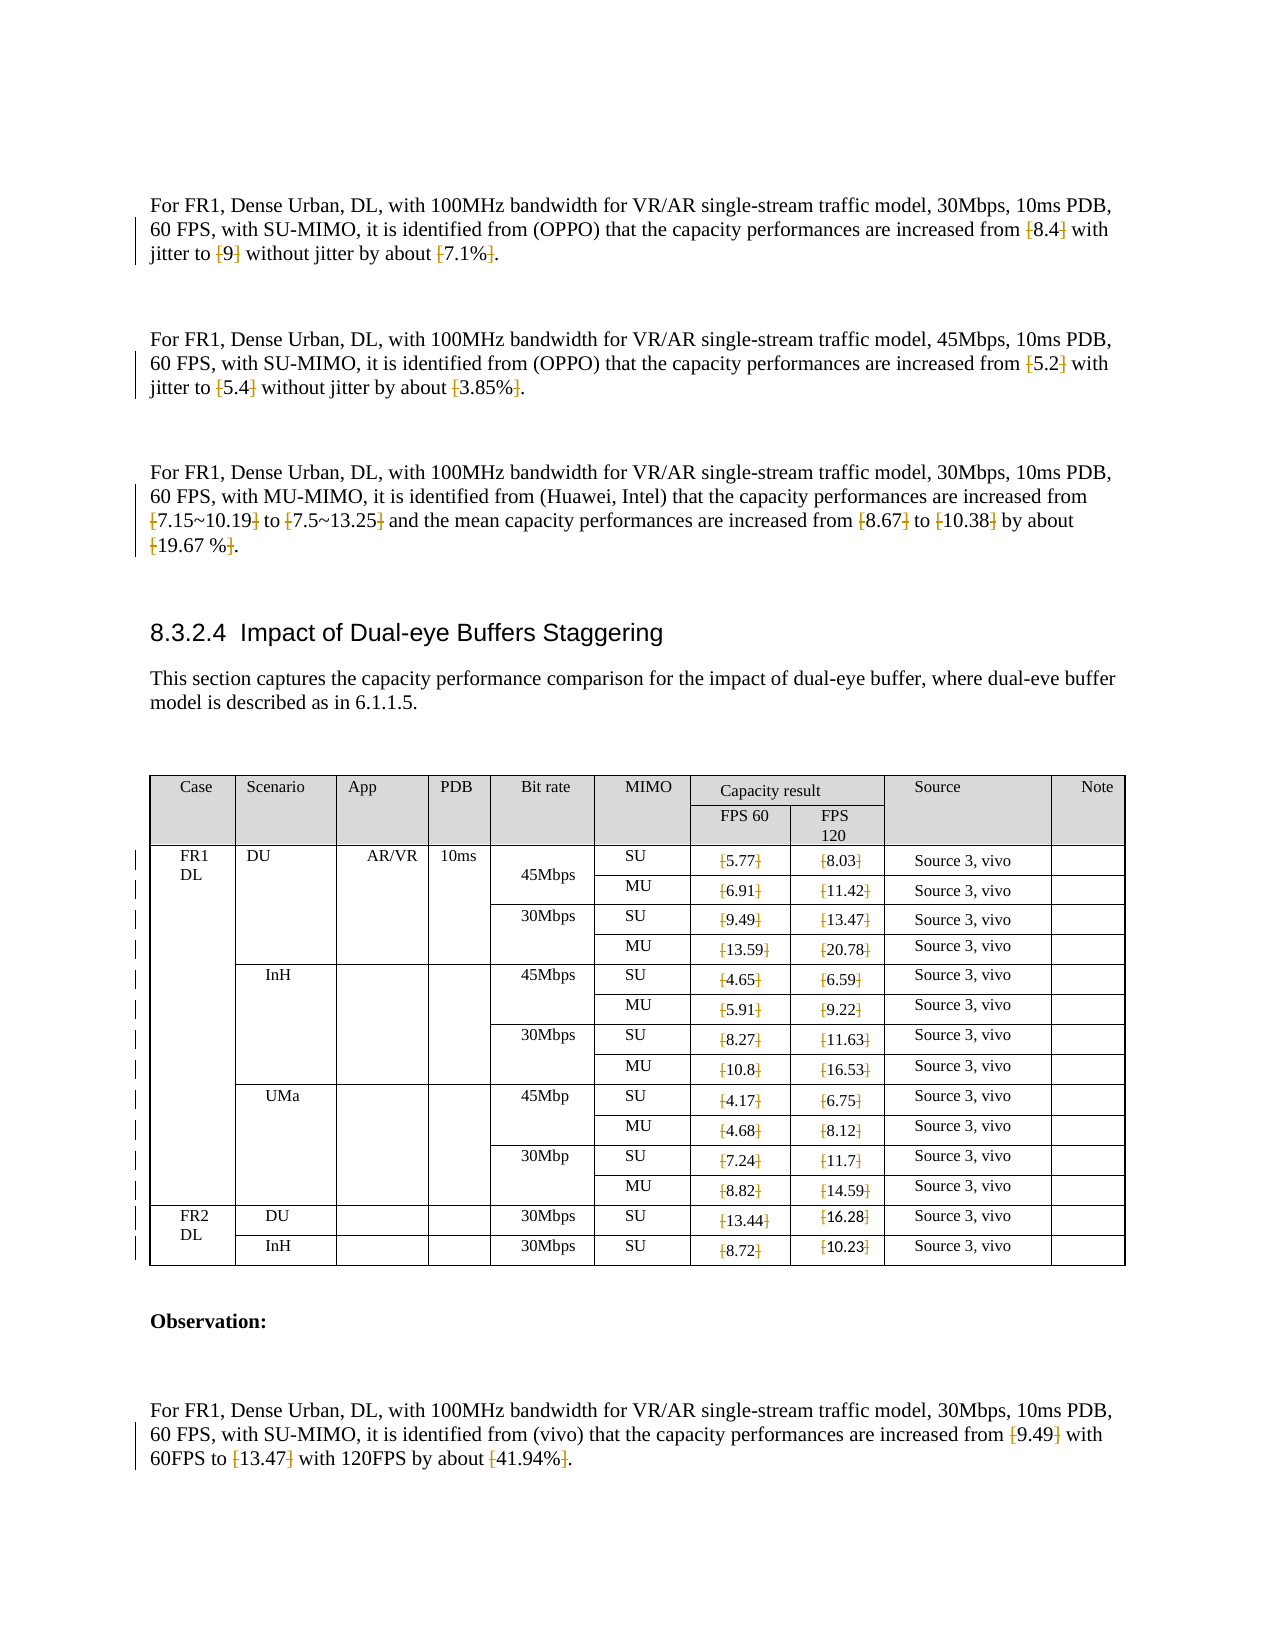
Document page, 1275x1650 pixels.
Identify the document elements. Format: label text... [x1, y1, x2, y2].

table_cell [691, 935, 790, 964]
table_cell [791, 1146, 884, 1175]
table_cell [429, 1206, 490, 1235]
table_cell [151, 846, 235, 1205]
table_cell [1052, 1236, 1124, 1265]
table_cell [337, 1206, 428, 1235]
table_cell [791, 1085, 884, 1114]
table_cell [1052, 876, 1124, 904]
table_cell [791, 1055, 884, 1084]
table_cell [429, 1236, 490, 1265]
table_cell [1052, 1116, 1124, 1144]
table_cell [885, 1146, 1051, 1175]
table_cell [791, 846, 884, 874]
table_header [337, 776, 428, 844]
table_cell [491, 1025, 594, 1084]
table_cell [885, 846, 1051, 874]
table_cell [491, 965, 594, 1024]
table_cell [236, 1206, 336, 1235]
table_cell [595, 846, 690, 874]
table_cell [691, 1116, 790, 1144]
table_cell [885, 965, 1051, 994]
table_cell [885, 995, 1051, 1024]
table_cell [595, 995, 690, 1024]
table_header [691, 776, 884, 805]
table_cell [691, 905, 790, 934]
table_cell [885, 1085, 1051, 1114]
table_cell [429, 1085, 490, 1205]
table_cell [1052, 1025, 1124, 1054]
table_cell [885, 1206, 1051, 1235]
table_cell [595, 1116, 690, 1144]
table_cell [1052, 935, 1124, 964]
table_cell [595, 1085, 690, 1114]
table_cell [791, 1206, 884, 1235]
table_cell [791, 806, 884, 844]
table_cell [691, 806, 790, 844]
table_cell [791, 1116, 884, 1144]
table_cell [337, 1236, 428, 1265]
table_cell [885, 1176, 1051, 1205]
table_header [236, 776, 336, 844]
text For FR1, Dense Urban, DL, with 100MHz bandwidth for VR/AR single-stream traffic model, 30Mbps, 10ms PDB, 60 FPS, with MU-MIMO, it is identified from (Huawei, Intel) that the capacity performances are increased from 7.15~10.19 to 7.5~13.25 and the mean capacity performances are increased from 8.67 to 10.38 by about 19.67 %. [150, 460, 1125, 557]
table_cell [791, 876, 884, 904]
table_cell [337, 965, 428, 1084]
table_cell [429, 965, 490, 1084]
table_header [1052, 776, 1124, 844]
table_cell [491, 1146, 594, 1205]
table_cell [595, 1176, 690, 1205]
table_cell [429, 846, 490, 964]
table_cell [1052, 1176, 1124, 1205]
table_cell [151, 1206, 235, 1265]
text This section captures the capacity performance comparison for the impact of dual-eye buffer, where dual-eve buffer model is described as in 6.1.1.5. [150, 666, 1125, 714]
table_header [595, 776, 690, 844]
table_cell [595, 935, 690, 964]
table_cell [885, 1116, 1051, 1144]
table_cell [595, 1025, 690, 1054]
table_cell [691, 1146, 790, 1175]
subtitle Impact of Dual-eye Buffers Staggering [150, 618, 1125, 647]
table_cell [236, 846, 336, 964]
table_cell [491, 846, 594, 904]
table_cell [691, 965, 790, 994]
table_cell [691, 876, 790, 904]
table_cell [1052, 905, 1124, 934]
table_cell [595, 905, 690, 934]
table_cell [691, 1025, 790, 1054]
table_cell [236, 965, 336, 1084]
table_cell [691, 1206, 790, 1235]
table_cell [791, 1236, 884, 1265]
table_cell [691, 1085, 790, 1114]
text For FR1, Dense Urban, DL, with 100MHz bandwidth for VR/AR single-stream traffic model, 30Mbps, 10ms PDB, 60 FPS, with SU-MIMO, it is identified from (OPPO) that the capacity performances are increased from 8.4 with jitter to 9 without jitter by about 7.1%. [150, 193, 1125, 265]
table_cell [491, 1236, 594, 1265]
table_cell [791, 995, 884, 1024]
text Observation: [150, 1309, 1125, 1333]
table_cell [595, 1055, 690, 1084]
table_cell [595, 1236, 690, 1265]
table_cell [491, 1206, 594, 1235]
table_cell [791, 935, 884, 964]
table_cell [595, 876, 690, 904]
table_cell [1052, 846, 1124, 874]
text For FR1, Dense Urban, DL, with 100MHz bandwidth for VR/AR single-stream traffic model, 30Mbps, 10ms PDB, 60 FPS, with SU-MIMO, it is identified from (vivo) that the capacity performances are increased from 9.49 with 60FPS to 13.47 with 120FPS by about 41.94%. [150, 1398, 1125, 1470]
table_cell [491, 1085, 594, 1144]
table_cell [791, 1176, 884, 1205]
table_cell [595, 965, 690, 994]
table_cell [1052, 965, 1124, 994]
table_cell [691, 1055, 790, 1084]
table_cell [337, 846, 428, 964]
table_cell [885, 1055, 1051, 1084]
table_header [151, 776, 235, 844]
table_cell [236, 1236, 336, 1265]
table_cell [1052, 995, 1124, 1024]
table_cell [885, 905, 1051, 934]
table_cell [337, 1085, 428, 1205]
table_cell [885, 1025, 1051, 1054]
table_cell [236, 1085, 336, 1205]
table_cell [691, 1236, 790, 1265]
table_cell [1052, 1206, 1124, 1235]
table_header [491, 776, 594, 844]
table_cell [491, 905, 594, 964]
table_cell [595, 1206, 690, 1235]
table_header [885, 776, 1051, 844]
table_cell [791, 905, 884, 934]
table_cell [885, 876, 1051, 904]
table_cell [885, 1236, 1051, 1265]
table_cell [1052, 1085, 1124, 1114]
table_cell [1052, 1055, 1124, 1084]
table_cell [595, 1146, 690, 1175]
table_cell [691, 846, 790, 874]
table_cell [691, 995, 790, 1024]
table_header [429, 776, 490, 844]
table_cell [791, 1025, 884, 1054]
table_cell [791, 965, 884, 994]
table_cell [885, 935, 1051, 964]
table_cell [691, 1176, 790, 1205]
text For FR1, Dense Urban, DL, with 100MHz bandwidth for VR/AR single-stream traffic model, 45Mbps, 10ms PDB, 60 FPS, with SU-MIMO, it is identified from (OPPO) that the capacity performances are increased from 5.2 with jitter to 5.4 without jitter by about 3.85%. [150, 327, 1125, 399]
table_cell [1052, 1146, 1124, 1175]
